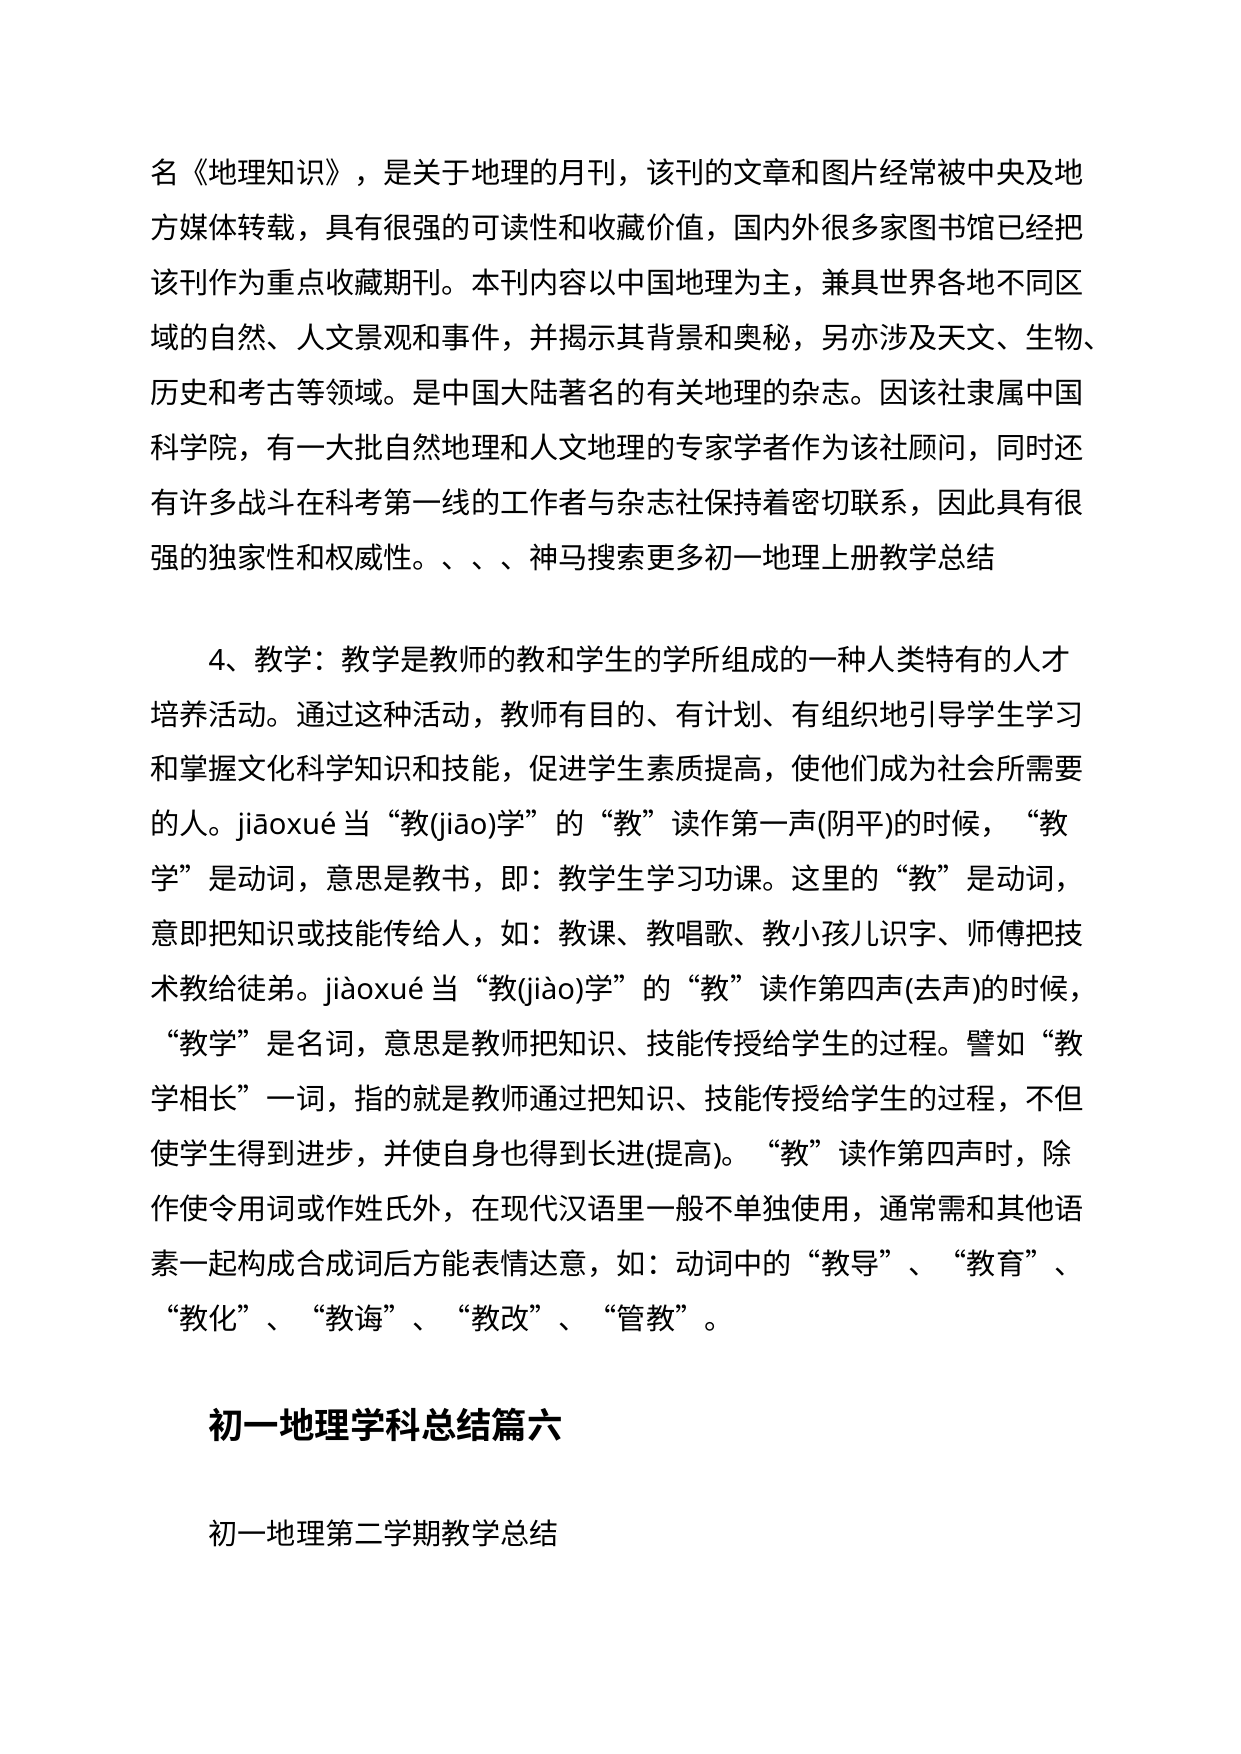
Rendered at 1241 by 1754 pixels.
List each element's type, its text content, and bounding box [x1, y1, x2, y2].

text 初一地理学科总结篇六 [150, 1397, 1090, 1448]
text 4、教学：教学是教师的教和学生的学所组成的一种人类特有的人才培养活动。通过这种活动，教师有目的、有计划、有组织地引导学生学习和掌握文化科学知识和技能，促进学生素质提高，使他们成为社会所需要的人。jiāoxué当“教(jiāo)学”的“教”读作第一声(阴平)的时候，“教学”是动词，意思是教书，即：教学生学习功课。这里的“教”是动词，意即把知识或技能传给人，如：教课、教唱歌、教小孩儿识字、师傅把技术教给徒弟。jiàoxué当“教(jiào)学”的“教”读作第四声(去声)的时候，“教学”是名词，意思是教师把知识、技能传授给学生的过程。譬如“教学相长”一词，指的就是教师通过把知识、技能传授给学生的过程，不但使学生得到进步，并使自身也得到长进(提高)。“教”读作第四声时，除作使令用词或作姓氏外，在现代汉语里一般不单独使用，通常需和其他语素一起构成合成词后方能表情达意，如：动词中的“教导”、“教育”、“教化”、“教诲”、“教改”、“管教”。 [150, 636, 1090, 1337]
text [150, 150, 1090, 577]
text 初一地理第二学期教学总结 [150, 1510, 1090, 1553]
